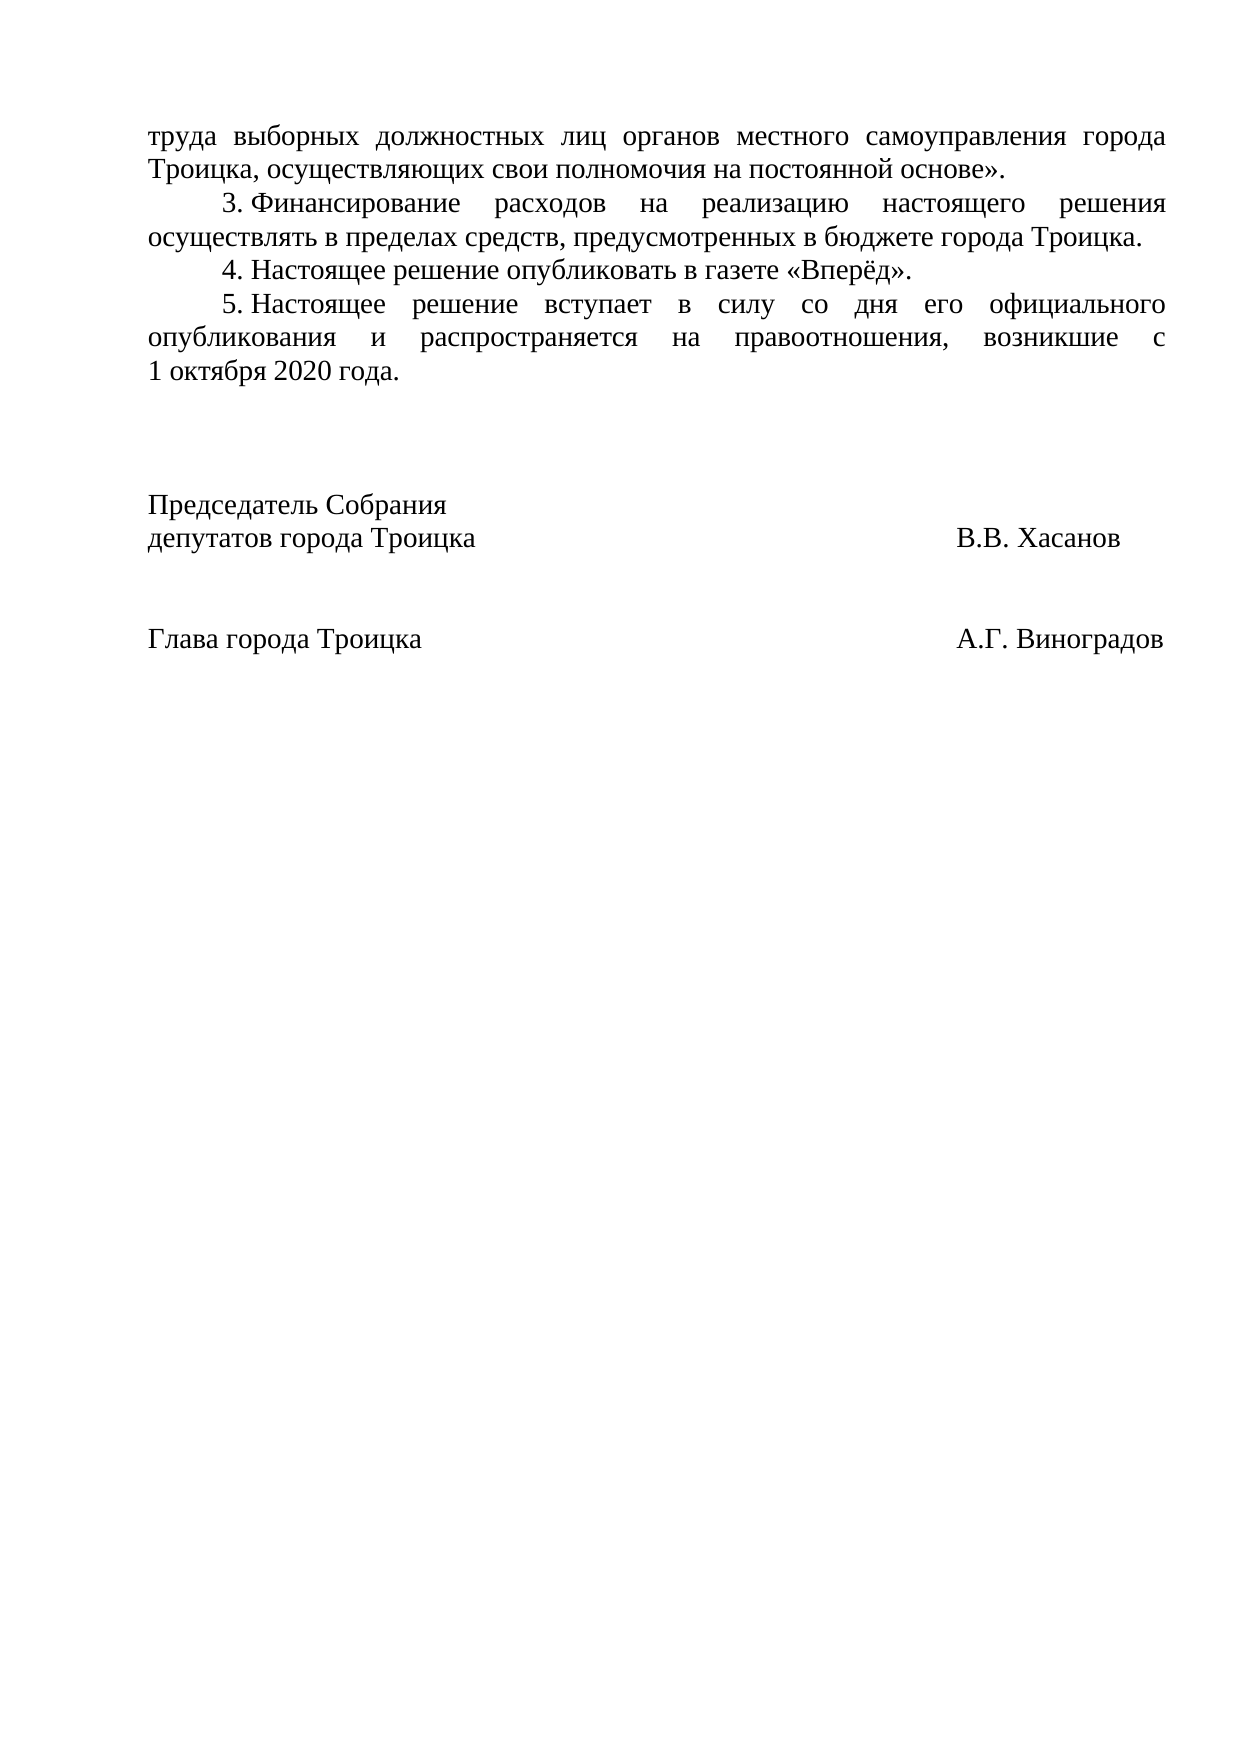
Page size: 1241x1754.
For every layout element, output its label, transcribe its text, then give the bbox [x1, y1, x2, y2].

list Финансирование расходов на реализацию настоящего решения осуществлять в пределах средств, предусмотренных в бюджете города Троицка. [148, 185, 1166, 252]
list Настоящее решение вступает в силу со дня его официального опубликования и распространяется на правоотношения, возникшие с 1 октября 2020 года. [148, 286, 1166, 386]
text Председатель Собрания [148, 487, 1166, 521]
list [148, 118, 1166, 185]
text депутатов города Троицка В.В. Хасанов [148, 521, 1166, 554]
list Настоящее решение опубликовать в газете «Вперёд». [148, 252, 1166, 286]
text Глава города Троицка А.Г. Виноградов [148, 621, 1166, 655]
